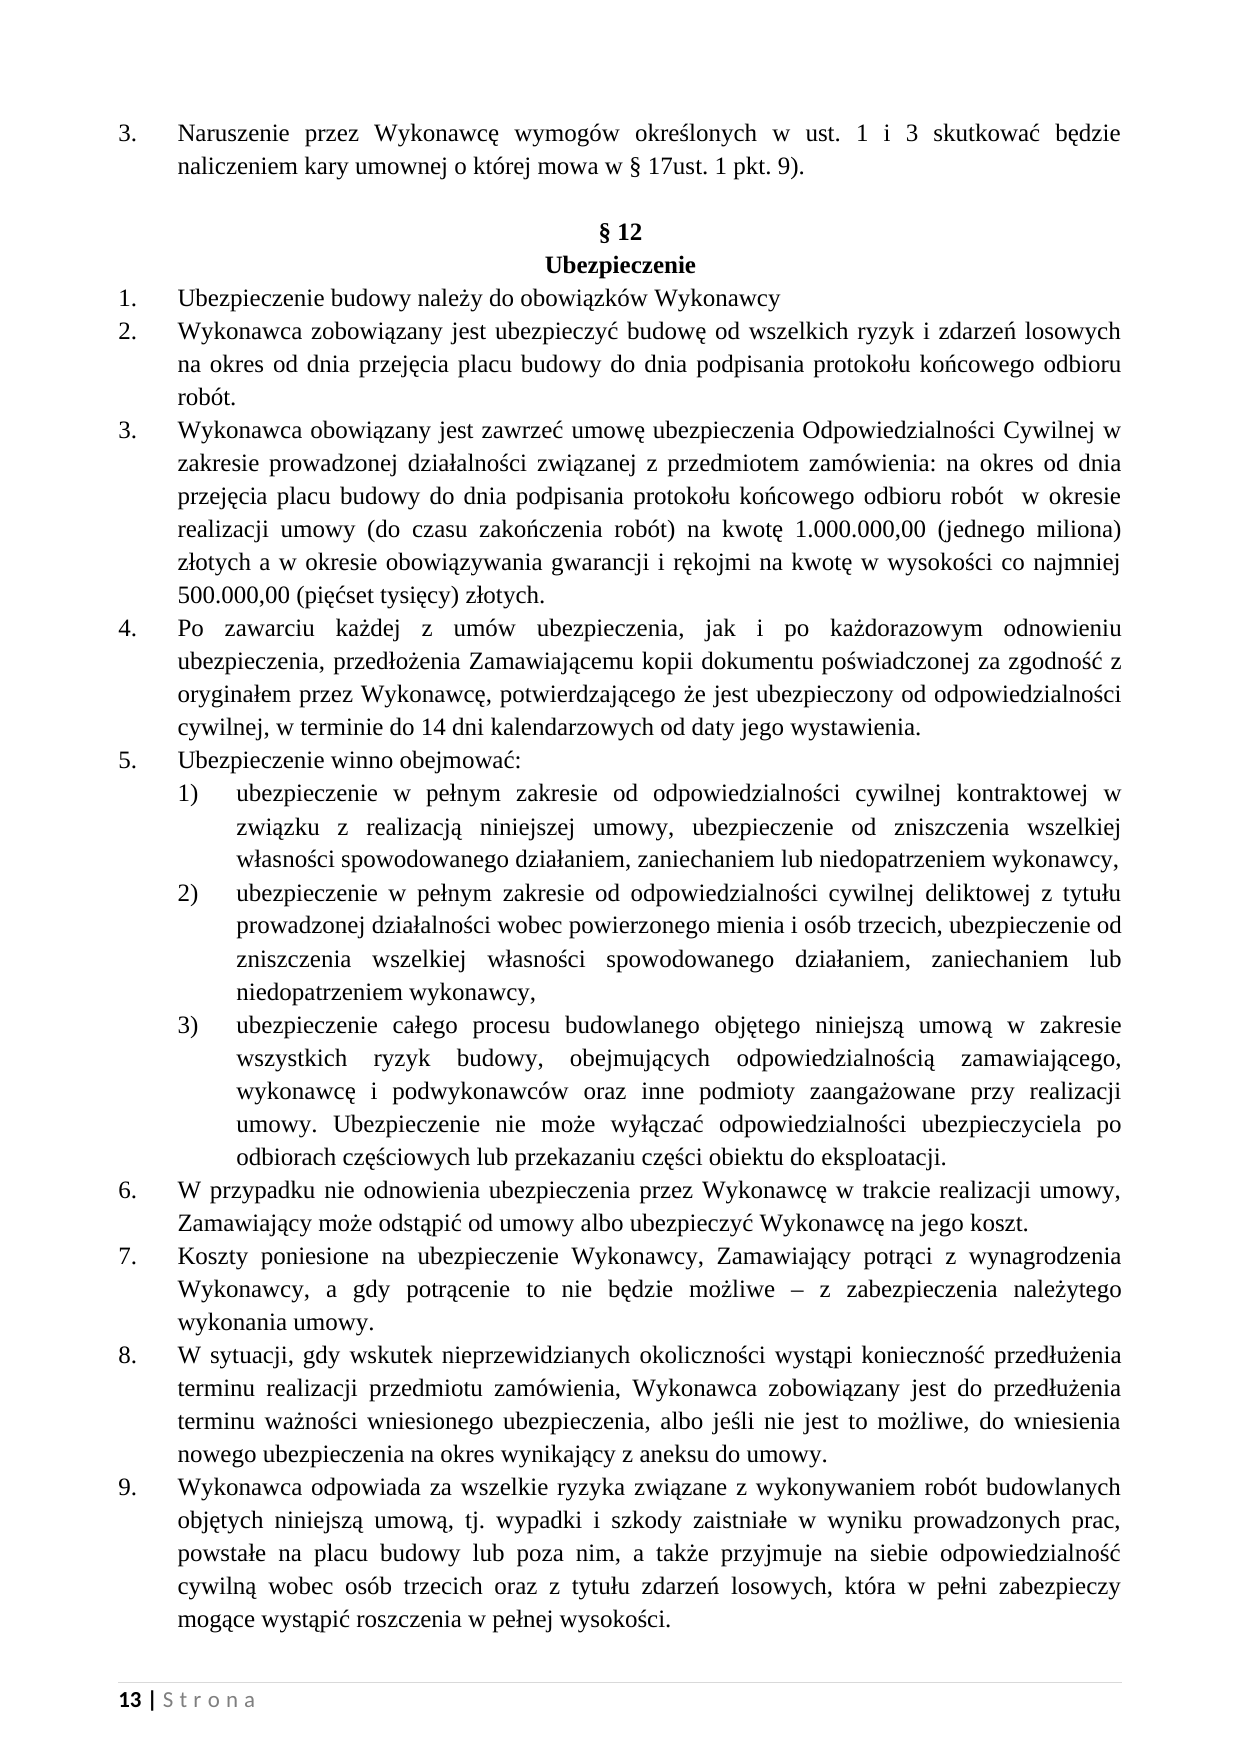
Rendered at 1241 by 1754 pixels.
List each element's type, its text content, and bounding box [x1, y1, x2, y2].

list ubezpieczenie w pełnym zakresie od odpowiedzialności cywilnej deliktowej z tytułu prowadzonej działalności wobec powierzonego mienia i osób trzecich, ubezpieczenie od zniszczenia wszelkiej własności spowodowanego działaniem, zaniechaniem lub niedopatrzeniem wykonawcy, [177, 878, 1122, 1005]
list Wykonawca obowiązany jest zawrzeć umowę ubezpieczenia Odpowiedzialności Cywilnej w zakresie prowadzonej działalności związanej z przedmiotem zamówienia: na okres od dnia przejęcia placu budowy do dnia podpisania protokołu końcowego odbioru robót w okresie realizacji umowy (do czasu zakończenia robót) na kwotę 1.000.000,00 (jednego miliona) złotych a w okresie obowiązywania gwarancji i rękojmi na kwotę w wysokości co najmniej 500.000,00 (pięćset tysięcy) złotych. [118, 415, 1122, 609]
list W przypadku nie odnowienia ubezpieczenia przez Wykonawcę w trakcie realizacji umowy, Zamawiający może odstąpić od umowy albo ubezpieczyć Wykonawcę na jego koszt. [118, 1175, 1122, 1237]
text Ubezpieczenie [118, 250, 1122, 279]
list Naruszenie przez Wykonawcę wymogów określonych w ust. 1 i 3 skutkować będzie naliczeniem kary umownej o której mowa w § 17ust. 1 pkt. 9). [118, 118, 1122, 180]
list Po zawarciu każdej z umów ubezpieczenia, jak i po każdorazowym odnowieniu ubezpieczenia, przedłożenia Zamawiającemu kopii dokumentu poświadczonej za zgodność z oryginałem przez Wykonawcę, potwierdzającego że jest ubezpieczony od odpowiedzialności cywilnej, w terminie do 14 dni kalendarzowych od daty jego wystawienia. [118, 613, 1122, 741]
list Ubezpieczenie winno obejmować: [118, 746, 1122, 774]
list Koszty poniesione na ubezpieczenie Wykonawcy, Zamawiający potrąci z wynagrodzenia Wykonawcy, a gdy potrącenie to nie będzie możliwe – z zabezpieczenia należytego wykonania umowy. [118, 1241, 1122, 1336]
list ubezpieczenie w pełnym zakresie od odpowiedzialności cywilnej kontraktowej w związku z realizacją niniejszej umowy, ubezpieczenie od zniszczenia wszelkiej własności spowodowanego działaniem, zaniechaniem lub niedopatrzeniem wykonawcy, [177, 778, 1122, 873]
list Wykonawca zobowiązany jest ubezpieczyć budowę od wszelkich ryzyk i zdarzeń losowych na okres od dnia przejęcia placu budowy do dnia podpisania protokołu końcowego odbioru robót. [118, 316, 1122, 411]
list W sytuacji, gdy wskutek nieprzewidzianych okoliczności wystąpi konieczność przedłużenia terminu realizacji przedmiotu zamówienia, Wykonawca zobowiązany jest do przedłużenia terminu ważności wniesionego ubezpieczenia, albo jeśli nie jest to możliwe, do wniesienia nowego ubezpieczenia na okres wynikający z aneksu do umowy. [118, 1340, 1122, 1468]
text § 12 [118, 217, 1122, 246]
list Wykonawca odpowiada za wszelkie ryzyka związane z wykonywaniem robót budowlanych objętych niniejszą umową, tj. wypadki i szkody zaistniałe w wyniku prowadzonych prac, powstałe na placu budowy lub poza nim, a także przyjmuje na siebie odpowiedzialność cywilną wobec osób trzecich oraz z tytułu zdarzeń losowych, która w pełni zabezpieczy mogące wystąpić roszczenia w pełnej wysokości. [118, 1472, 1122, 1633]
list Ubezpieczenie budowy należy do obowiązków Wykonawcy [118, 283, 1122, 312]
list ubezpieczenie całego procesu budowlanego objętego niniejszą umową w zakresie wszystkich ryzyk budowy, obejmujących odpowiedzialnością zamawiającego, wykonawcę i podwykonawców oraz inne podmioty zaangażowane przy realizacji umowy. Ubezpieczenie nie może wyłączać odpowiedzialności ubezpieczyciela po odbiorach częściowych lub przekazaniu części obiektu do eksploatacji. [177, 1010, 1122, 1171]
